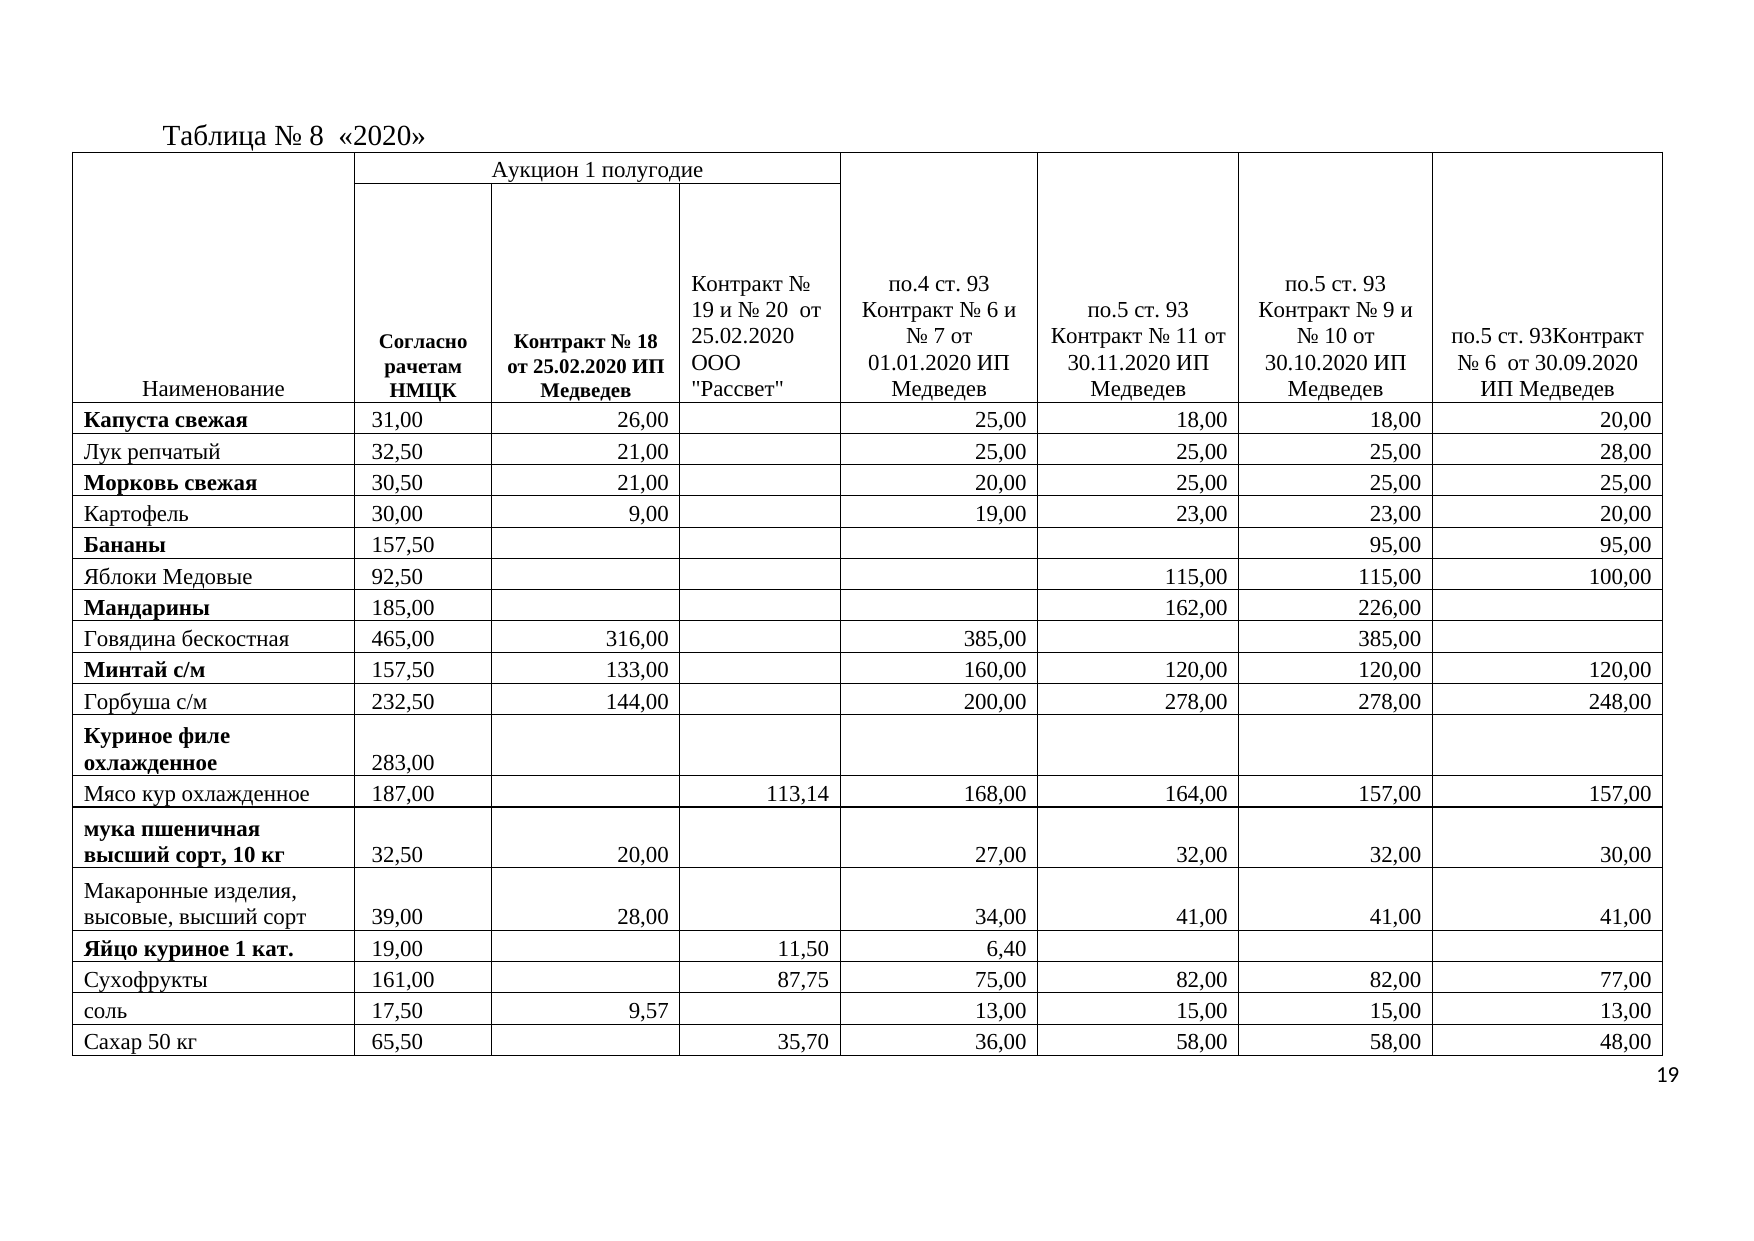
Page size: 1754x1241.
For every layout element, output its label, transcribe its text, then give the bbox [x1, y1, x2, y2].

table_cell 20,00 [492, 808, 679, 867]
table_cell 36,00 [841, 1025, 1037, 1055]
table_cell 25,00 [1239, 465, 1432, 495]
table_cell [841, 559, 1037, 589]
table_cell [680, 496, 840, 527]
table_cell 13,00 [841, 993, 1037, 1023]
table_cell 77,00 [1433, 962, 1662, 992]
table_cell 19,00 [355, 931, 491, 961]
table_cell 100,00 [1433, 559, 1662, 589]
table_cell 19,00 [841, 496, 1037, 527]
table_cell Яблоки Медовые [73, 559, 354, 589]
table_cell 144,00 [492, 684, 679, 714]
table_header по.5 ст. 93Контракт № 6 от 30.09.2020 ИП Медведев [1433, 153, 1662, 402]
table_cell [680, 528, 840, 558]
table_cell 48,00 [1433, 1025, 1662, 1055]
table_cell 28,00 [1433, 434, 1662, 464]
table_cell [680, 808, 840, 867]
table_cell 25,00 [1038, 434, 1238, 464]
table_cell [492, 776, 679, 806]
table_cell 162,00 [1038, 590, 1238, 620]
table_cell 41,00 [1433, 868, 1662, 930]
table_cell 115,00 [1038, 559, 1238, 589]
table_cell 58,00 [1038, 1025, 1238, 1055]
table_cell 9,57 [492, 993, 679, 1023]
table_cell [492, 528, 679, 558]
table_cell 157,50 [355, 528, 491, 558]
table_cell 58,00 [1239, 1025, 1432, 1055]
table_cell [1433, 715, 1662, 775]
table_cell 30,00 [1433, 808, 1662, 867]
table_cell 82,00 [1239, 962, 1432, 992]
table_cell 18,00 [1239, 403, 1432, 433]
table_cell [492, 590, 679, 620]
table_cell 30,00 [355, 496, 491, 527]
table_cell 385,00 [1239, 621, 1432, 652]
table_header по.5 ст. 93 Контракт № 11 от 30.11.2020 ИП Медведев [1038, 153, 1238, 402]
table_cell [841, 715, 1037, 775]
table_cell 20,00 [1433, 403, 1662, 433]
table_cell 32,50 [355, 808, 491, 867]
table_cell 23,00 [1038, 496, 1238, 527]
table_cell мука пшеничная высший сорт, 10 кг [73, 808, 354, 867]
table_cell [680, 684, 840, 714]
table_cell 120,00 [1433, 653, 1662, 683]
table_cell 21,00 [492, 434, 679, 464]
table_cell 21,00 [492, 465, 679, 495]
table_cell 385,00 [841, 621, 1037, 652]
table_cell Согласно рачетам НМЦК [355, 184, 491, 402]
table_cell 75,00 [841, 962, 1037, 992]
table_cell 11,50 [680, 931, 840, 961]
table_cell 232,50 [355, 684, 491, 714]
table_cell 157,00 [1433, 776, 1662, 806]
table_cell 160,00 [841, 653, 1037, 683]
table_cell [1038, 621, 1238, 652]
table_cell 31,00 [355, 403, 491, 433]
table_cell 465,00 [355, 621, 491, 652]
table_cell [1038, 528, 1238, 558]
table_cell [680, 559, 840, 589]
table_cell Яйцо куриное 1 кат. [73, 931, 354, 961]
table_cell Сахар 50 кг [73, 1025, 354, 1055]
table_cell Мясо кур охлажденное [73, 776, 354, 806]
table_cell 157,00 [1239, 776, 1432, 806]
table_cell 23,00 [1239, 496, 1432, 527]
table_cell 185,00 [355, 590, 491, 620]
table_cell [680, 868, 840, 930]
table_cell 32,00 [1239, 808, 1432, 867]
table_cell 17,50 [355, 993, 491, 1023]
table_cell 25,00 [841, 403, 1037, 433]
table_cell 30,50 [355, 465, 491, 495]
table_header Аукцион 1 полугодие [355, 153, 840, 183]
table_cell Горбуша с/м [73, 684, 354, 714]
table_cell 28,00 [492, 868, 679, 930]
table_cell [1038, 715, 1238, 775]
table_cell 25,00 [1433, 465, 1662, 495]
table_cell 6,40 [841, 931, 1037, 961]
table_cell 25,00 [1239, 434, 1432, 464]
table_cell 82,00 [1038, 962, 1238, 992]
table_cell 65,50 [355, 1025, 491, 1055]
table_cell [680, 993, 840, 1023]
table_cell 95,00 [1239, 528, 1432, 558]
table_cell [680, 434, 840, 464]
table_cell [492, 962, 679, 992]
table_cell 278,00 [1038, 684, 1238, 714]
table_cell 278,00 [1239, 684, 1432, 714]
table_cell 283,00 [355, 715, 491, 775]
table_cell 200,00 [841, 684, 1037, 714]
table_cell 92,50 [355, 559, 491, 589]
table_cell 226,00 [1239, 590, 1432, 620]
table_cell 35,70 [680, 1025, 840, 1055]
table_cell 248,00 [1433, 684, 1662, 714]
table_cell 187,00 [355, 776, 491, 806]
table_cell 13,00 [1433, 993, 1662, 1023]
table_cell [680, 590, 840, 620]
table_cell 20,00 [841, 465, 1037, 495]
table_cell [1433, 590, 1662, 620]
text Таблица № 8 «2020» [74, 118, 1679, 152]
table_cell Бананы [73, 528, 354, 558]
table_cell 115,00 [1239, 559, 1432, 589]
table_cell 133,00 [492, 653, 679, 683]
table_cell Говядина бескостная [73, 621, 354, 652]
table_cell [680, 403, 840, 433]
table_cell 25,00 [841, 434, 1037, 464]
table_cell Минтай с/м [73, 653, 354, 683]
table_cell [841, 528, 1037, 558]
table_cell [841, 590, 1037, 620]
table_cell 316,00 [492, 621, 679, 652]
table_cell [1239, 715, 1432, 775]
table_cell [1433, 931, 1662, 961]
table_cell 32,50 [355, 434, 491, 464]
table_cell 34,00 [841, 868, 1037, 930]
table_cell [680, 621, 840, 652]
table_cell Контракт № 18 от 25.02.2020 ИП Медведев [492, 184, 679, 402]
table_cell Макаронные изделия, высовые, высший сорт [73, 868, 354, 930]
table_cell 9,00 [492, 496, 679, 527]
table_cell [492, 1025, 679, 1055]
table_cell 15,00 [1239, 993, 1432, 1023]
table_cell 113,14 [680, 776, 840, 806]
table_cell Мандарины [73, 590, 354, 620]
table_cell [1433, 621, 1662, 652]
table_cell 15,00 [1038, 993, 1238, 1023]
table_cell [492, 559, 679, 589]
table_cell 41,00 [1239, 868, 1432, 930]
table_cell [1239, 931, 1432, 961]
table_cell 26,00 [492, 403, 679, 433]
table_cell Куриное филе охлажденное [73, 715, 354, 775]
table_header Наименование [73, 153, 354, 402]
table_cell 164,00 [1038, 776, 1238, 806]
table_cell Контракт № 19 и № 20 от 25.02.2020 ООО "Рассвет" [680, 184, 840, 402]
table_cell Морковь свежая [73, 465, 354, 495]
table_cell 157,50 [355, 653, 491, 683]
table_cell [492, 931, 679, 961]
table_cell 39,00 [355, 868, 491, 930]
table_cell 95,00 [1433, 528, 1662, 558]
table_cell [1038, 931, 1238, 961]
table_header по.4 ст. 93 Контракт № 6 и № 7 от 01.01.2020 ИП Медведев [841, 153, 1037, 402]
table_cell 20,00 [1433, 496, 1662, 527]
table_cell 41,00 [1038, 868, 1238, 930]
table_cell 120,00 [1038, 653, 1238, 683]
table_cell 25,00 [1038, 465, 1238, 495]
table_cell соль [73, 993, 354, 1023]
table_cell Сухофрукты [73, 962, 354, 992]
table_cell Лук репчатый [73, 434, 354, 464]
table_cell [680, 715, 840, 775]
table_cell [680, 653, 840, 683]
table_cell Капуста свежая [73, 403, 354, 433]
table_cell 168,00 [841, 776, 1037, 806]
table_cell 27,00 [841, 808, 1037, 867]
table_cell [492, 715, 679, 775]
table_cell [680, 465, 840, 495]
table_cell 87,75 [680, 962, 840, 992]
table_cell 161,00 [355, 962, 491, 992]
table_cell 18,00 [1038, 403, 1238, 433]
table_cell 32,00 [1038, 808, 1238, 867]
table_cell Картофель [73, 496, 354, 527]
table_header по.5 ст. 93 Контракт № 9 и № 10 от 30.10.2020 ИП Медведев [1239, 153, 1432, 402]
table_cell 120,00 [1239, 653, 1432, 683]
